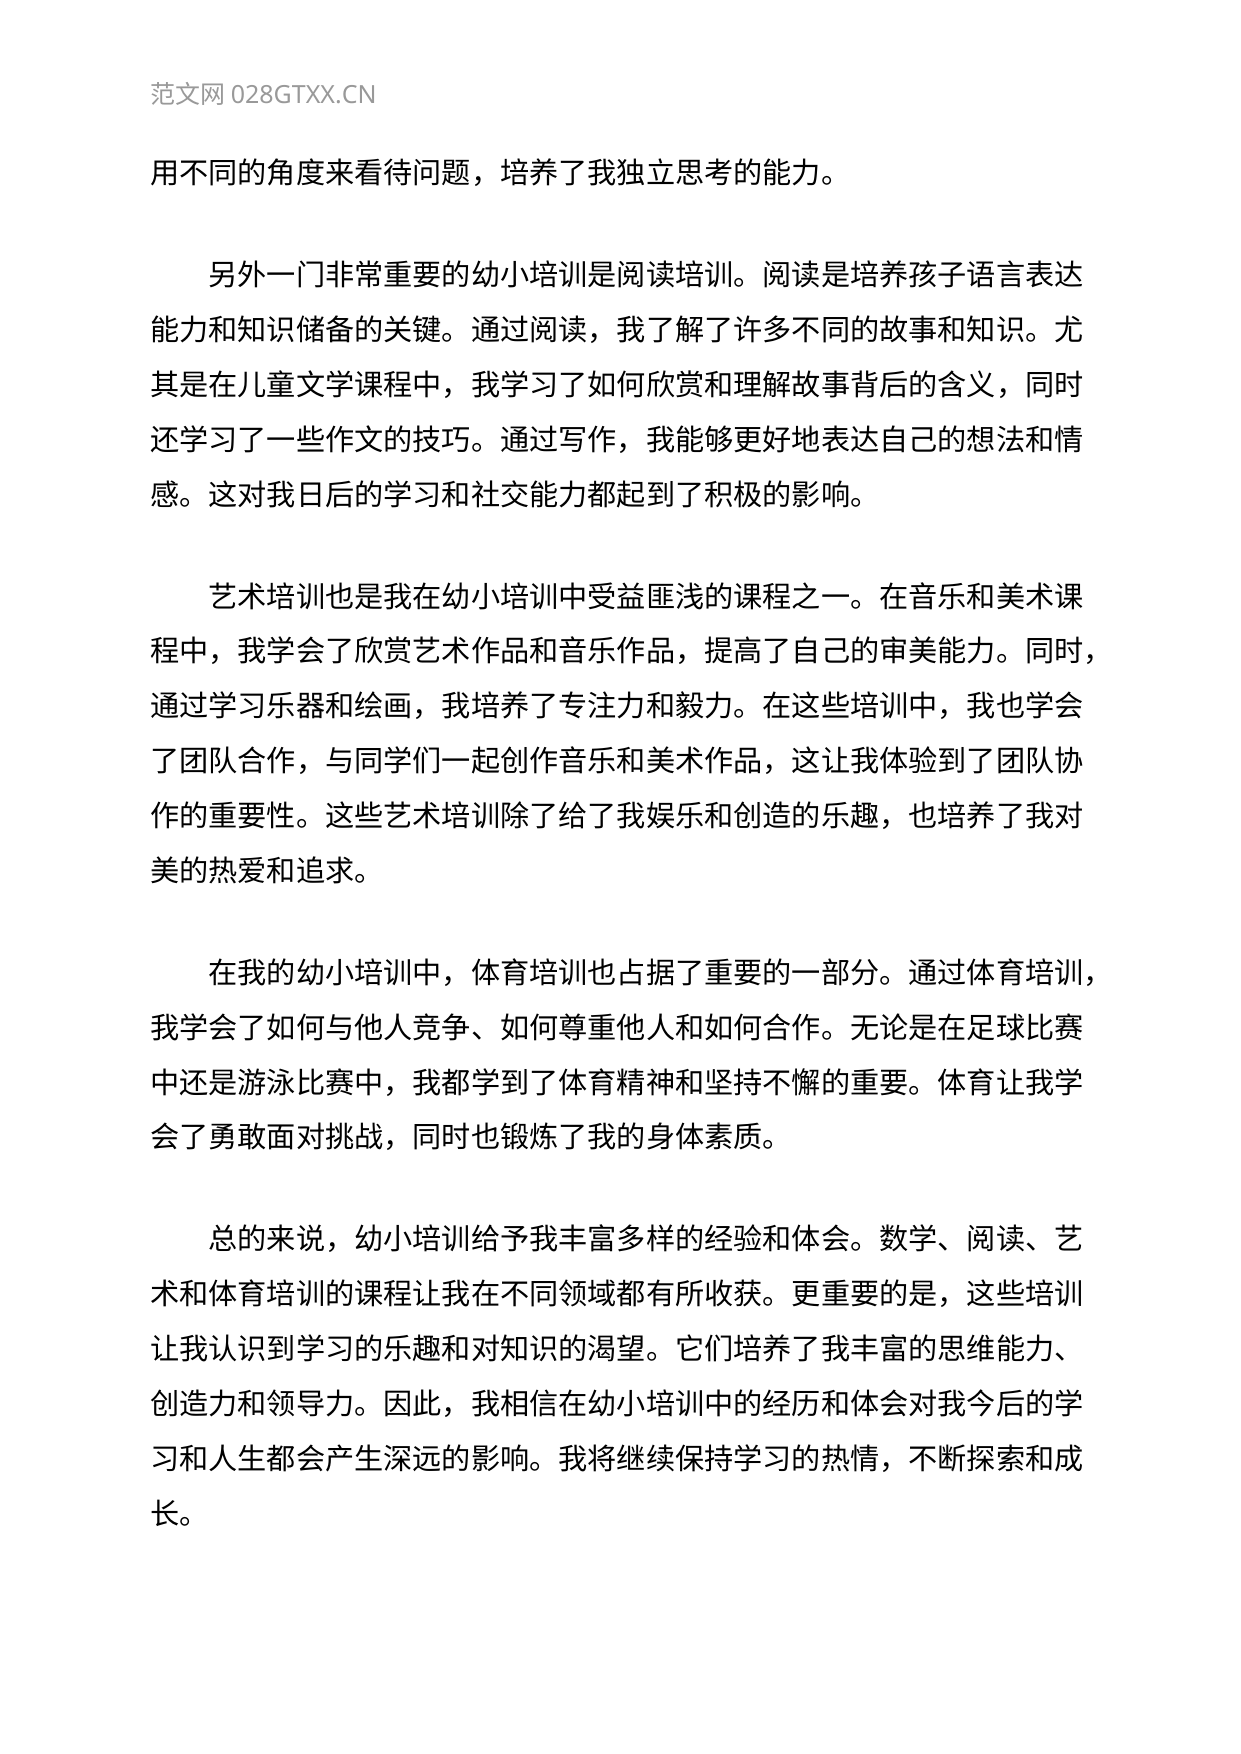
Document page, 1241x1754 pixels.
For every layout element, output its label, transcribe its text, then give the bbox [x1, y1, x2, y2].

text 在我的幼小培训中，体育培训也占据了重要的一部分。通过体育培训，我学会了如何与他人竞争、如何尊重他人和如何合作。无论是在足球比赛中还是游泳比赛中，我都学到了体育精神和坚持不懈的重要。体育让我学会了勇敢面对挑战，同时也锻炼了我的身体素质。 [150, 949, 1090, 1156]
text 另外一门非常重要的幼小培训是阅读培训。阅读是培养孩子语言表达能力和知识储备的关键。通过阅读，我了解了许多不同的故事和知识。尤其是在儿童文学课程中，我学习了如何欣赏和理解故事背后的含义，同时还学习了一些作文的技巧。通过写作，我能够更好地表达自己的想法和情感。这对我日后的学习和社交能力都起到了积极的影响。 [150, 252, 1090, 514]
text 艺术培训也是我在幼小培训中受益匪浅的课程之一。在音乐和美术课程中，我学会了欣赏艺术作品和音乐作品，提高了自己的审美能力。同时，通过学习乐器和绘画，我培养了专注力和毅力。在这些培训中，我也学会了团队合作，与同学们一起创作音乐和美术作品，这让我体验到了团队协作的重要性。这些艺术培训除了给了我娱乐和创造的乐趣，也培养了我对美的热爱和追求。 [150, 573, 1090, 890]
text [150, 150, 1090, 192]
text 总的来说，幼小培训给予我丰富多样的经验和体会。数学、阅读、艺术和体育培训的课程让我在不同领域都有所收获。更重要的是，这些培训让我认识到学习的乐趣和对知识的渴望。它们培养了我丰富的思维能力、创造力和领导力。因此，我相信在幼小培训中的经历和体会对我今后的学习和人生都会产生深远的影响。我将继续保持学习的热情，不断探索和成长。 [150, 1216, 1090, 1533]
